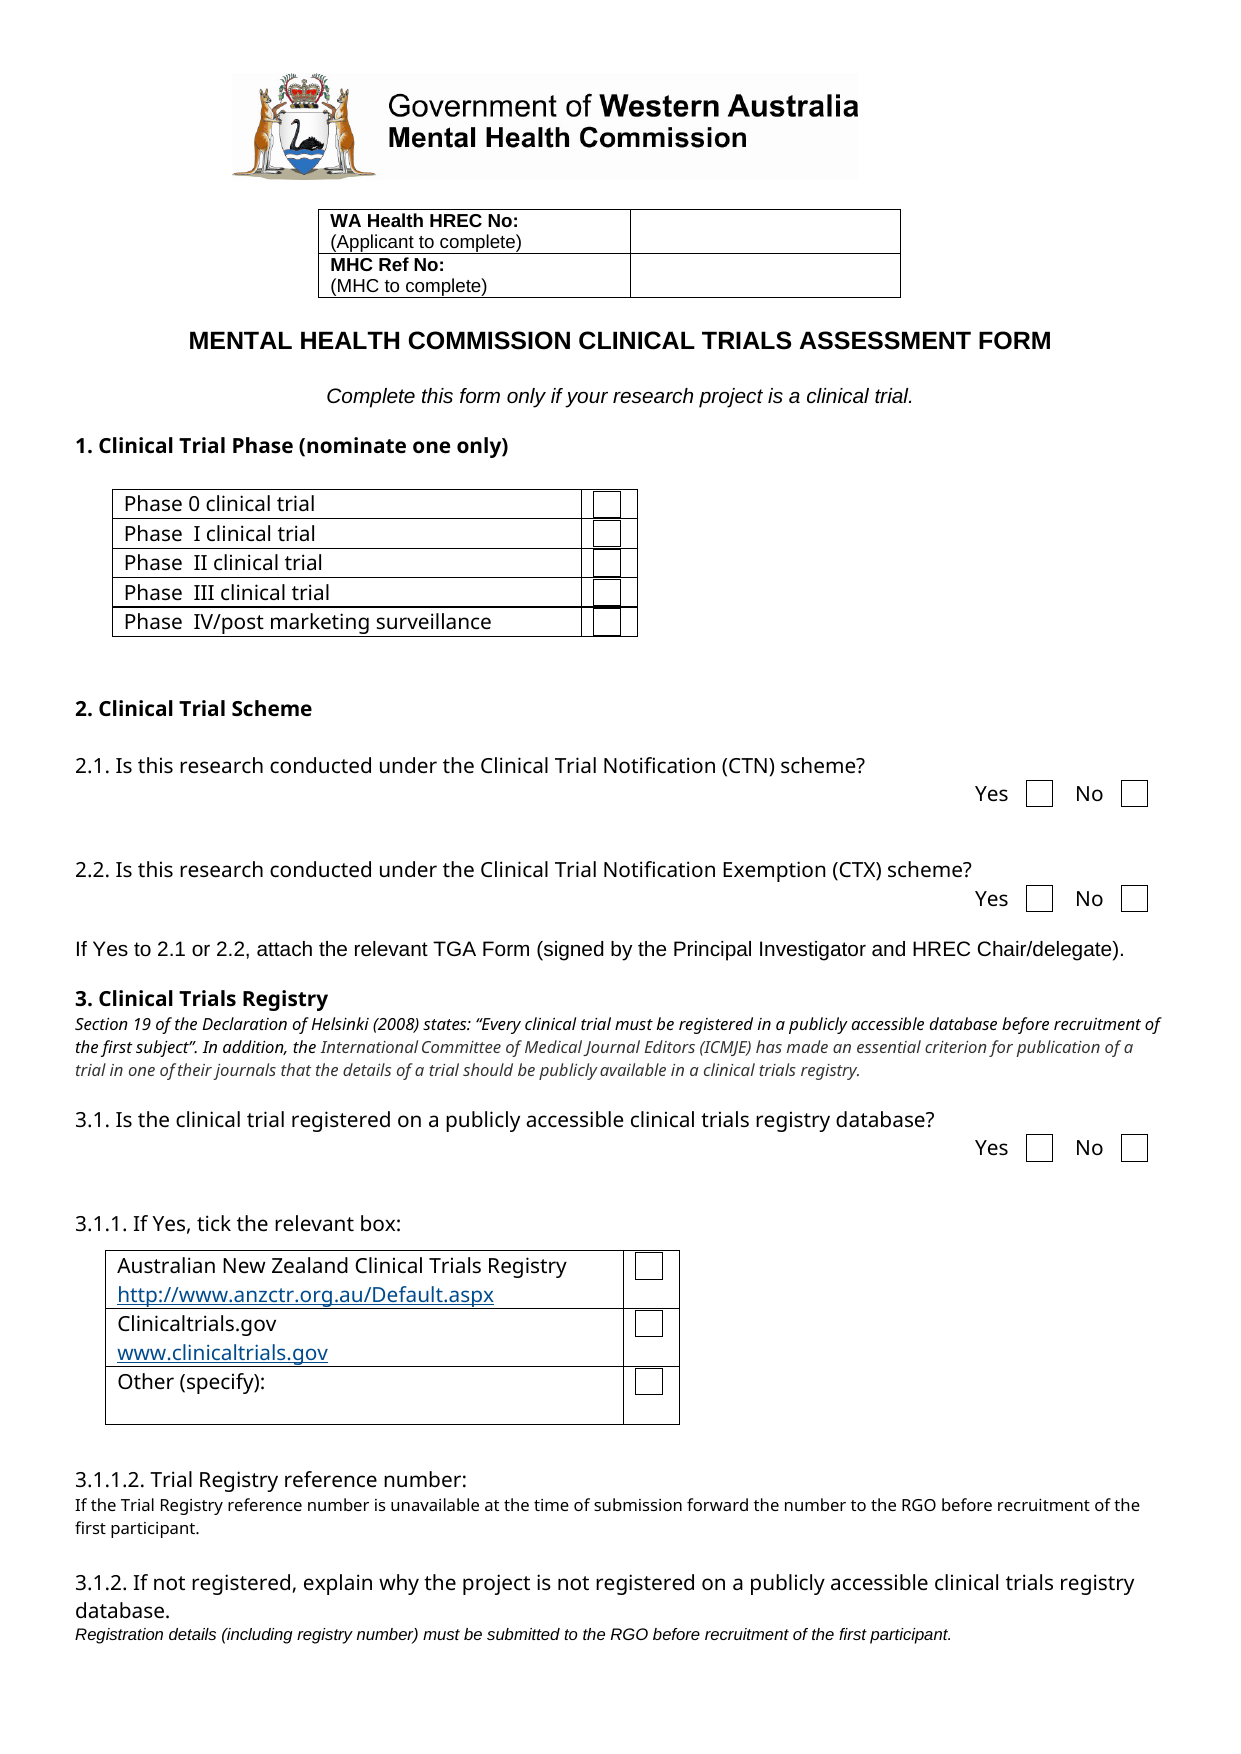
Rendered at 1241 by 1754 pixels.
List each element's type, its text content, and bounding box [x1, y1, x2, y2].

text Registration details (including registry number) must be submitted to the RGO before recruitment of the first participant. [75, 1625, 1165, 1644]
text mental health commission Clinical trials Assessment Form [75, 326, 1165, 355]
table_cell Other (specify): [106, 1367, 623, 1424]
table_cell [621, 608, 637, 636]
text Yes No [75, 1133, 1165, 1162]
table_header [582, 490, 637, 518]
picture [232, 73, 859, 180]
table_cell [624, 1309, 679, 1366]
text Complete this form only if your research project is a clinical trial. [75, 384, 1165, 408]
text 3.1.1.2. Trial Registry reference number: [75, 1466, 1165, 1494]
table_cell [582, 549, 593, 577]
table_cell Clinicaltrials.gov www.clinicaltrials.gov [106, 1309, 623, 1366]
table_cell Phase IV/post marketing surveillance [113, 608, 581, 636]
table_cell Phase I clinical trial [113, 519, 581, 547]
text If the Trial Registry reference number is unavailable at the time of submission forward the number to the RGO before recruitment of the first participant. [75, 1494, 1165, 1539]
table_header Phase 0 clinical trial [113, 490, 581, 518]
text 1. Clinical Trial Phase (nominate one only) [75, 432, 1165, 460]
text Yes No [75, 779, 1165, 808]
text 3.1.2. If not registered, explain why the project is not registered on a publicly accessible clinical trials registry database. [75, 1568, 1165, 1625]
text 2. Clinical Trial Scheme [75, 694, 1165, 722]
table_cell Phase III clinical trial [113, 578, 581, 606]
text 2.1. Is this research conducted under the Clinical Trial Notification (CTN) scheme? [75, 751, 1165, 779]
text 3.1. Is the clinical trial registered on a publicly accessible clinical trials registry database? [75, 1105, 1165, 1133]
text Yes No [75, 884, 1165, 912]
text If Yes to 2.1 or 2.2, attach the relevant TGA Form (signed by the Principal Investigator and HREC Chair/delegate). [75, 936, 1165, 960]
table_cell [594, 550, 620, 576]
table_header [624, 1251, 679, 1308]
text 3. Clinical Trials Registry [75, 984, 1165, 1013]
text 2.2. Is this research conducted under the Clinical Trial Notification Exemption (CTX) scheme? [75, 856, 1165, 884]
table_header Australian New Zealand Clinical Trials Registry http://www.anzctr.org.au/Default.aspx [106, 1251, 623, 1308]
table_cell [582, 608, 593, 636]
table_cell Phase II clinical trial [113, 549, 581, 577]
table_cell [582, 519, 637, 547]
table_cell [624, 1367, 679, 1424]
table_cell [582, 578, 637, 606]
text Section 19 of the Declaration of Helsinki (2008) states: “Every clinical trial must be registered in a publicly accessible database before recruitment of the first subject”. In addition, the International Committee of Medical Journal Editors (ICMJE) has made an essential criterion for publication of a trial in one of their journals that the details of a trial should be publicly available in a clinical trials registry. [75, 1013, 1165, 1081]
text 3.1.1. If Yes, tick the relevant box: [75, 1209, 1165, 1238]
table_cell [594, 609, 620, 635]
table_cell [621, 549, 637, 577]
